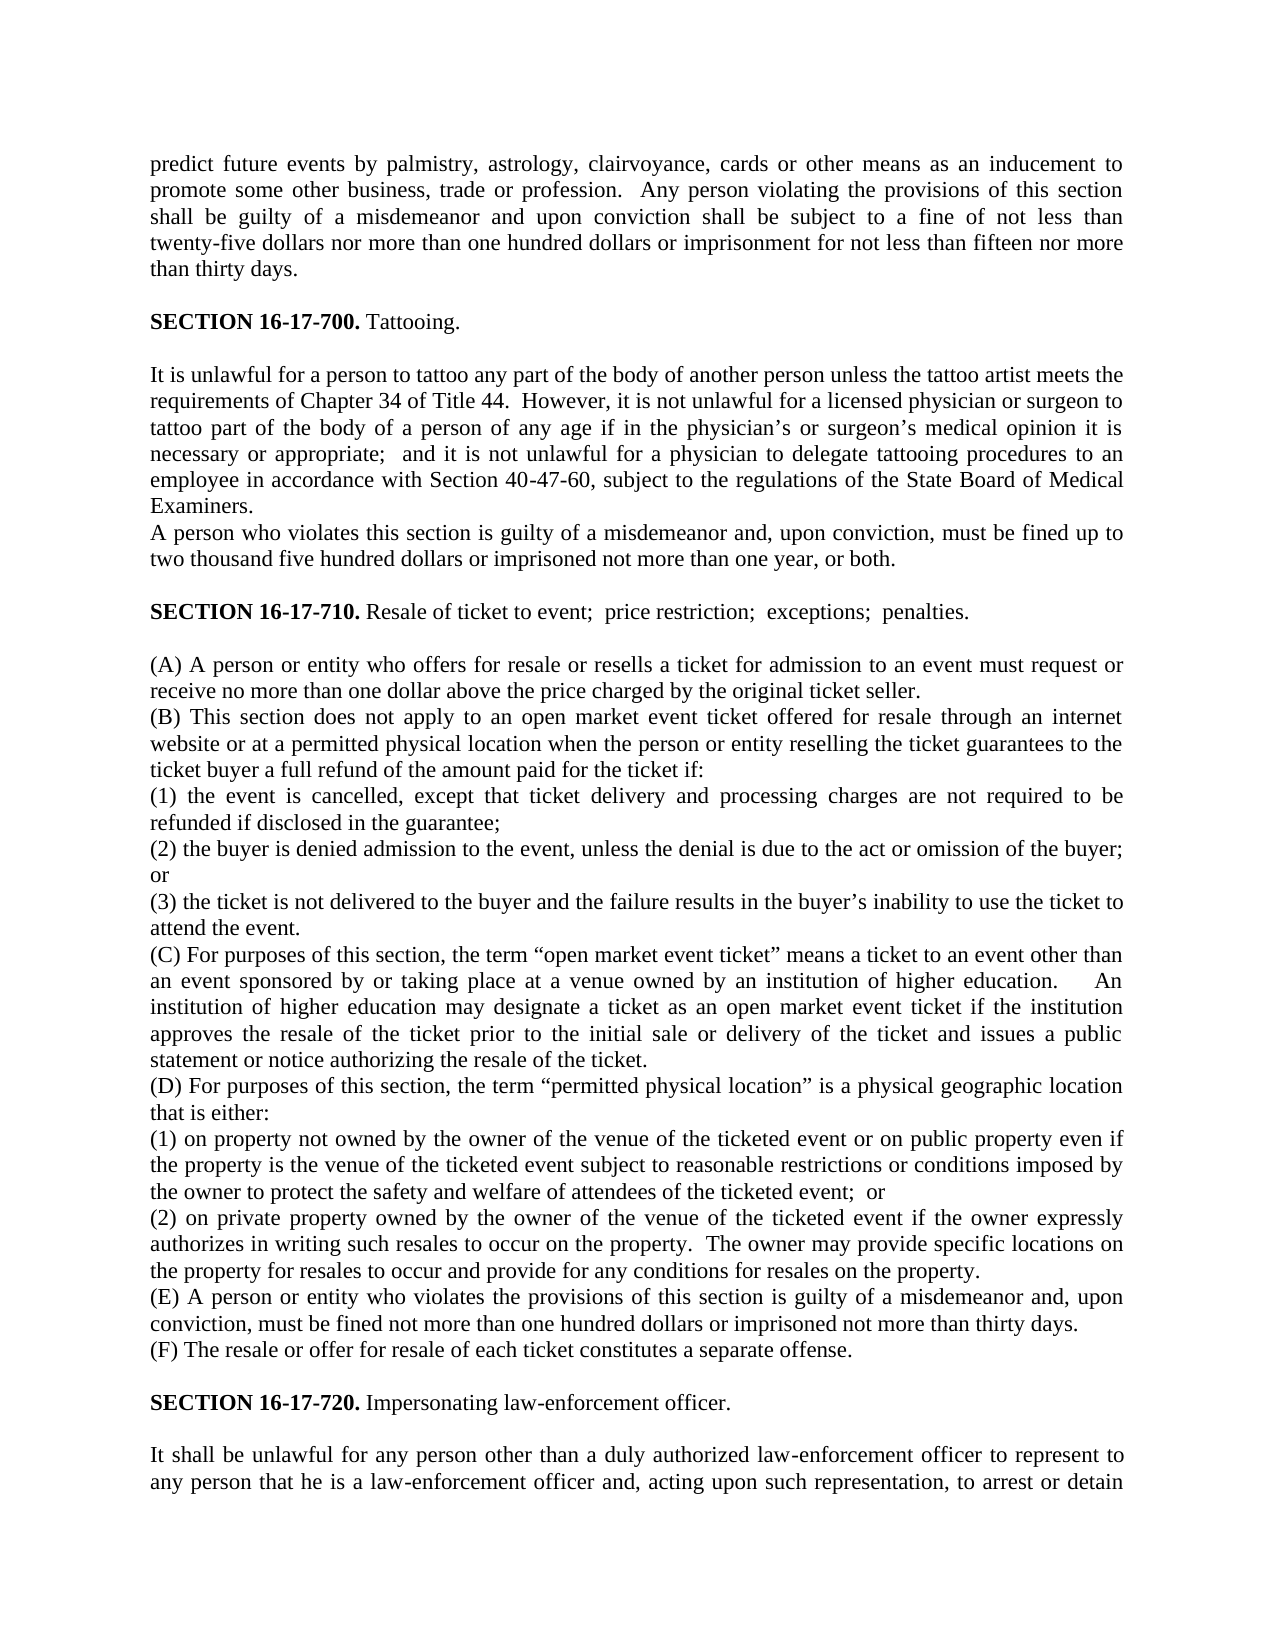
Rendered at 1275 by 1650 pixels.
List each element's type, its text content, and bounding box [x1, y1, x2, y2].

text (1) on property not owned by the owner of the venue of the ticketed event or on public property even if the property is the venue of the ticketed event subject to reasonable restrictions or conditions imposed by the owner to protect the safety and welfare of attendees of the ticketed event; or [150, 1125, 1125, 1204]
text (3) the ticket is not delivered to the buyer and the failure results in the buyer’s inability to use the ticket to attend the event. [150, 888, 1125, 941]
text (E) A person or entity who violates the provisions of this section is guilty of a misdemeanor and, upon conviction, must be fined not more than one hundred dollars or imprisoned not more than thirty days. [150, 1283, 1125, 1336]
text SECTION 16-17-700. Tattooing. [150, 308, 1125, 334]
text It is unlawful for a person to tattoo any part of the body of another person unless the tattoo artist meets the requirements of Chapter 34 of Title 44. However, it is not unlawful for a licensed physician or surgeon to tattoo part of the body of a person of any age if in the physician’s or surgeon’s medical opinion it is necessary or appropriate; and it is not unlawful for a physician to delegate tattooing procedures to an employee in accordance with Section 40-47-60, subject to the regulations of the State Board of Medical Examiners. [150, 361, 1125, 519]
text SECTION 16-17-720. Impersonating law-enforcement officer. [150, 1389, 1125, 1415]
text (1) the event is cancelled, except that ticket delivery and processing charges are not required to be refunded if disclosed in the guarantee; [150, 782, 1125, 835]
text (A) A person or entity who offers for resale or resells a ticket for admission to an event must request or receive no more than one dollar above the price charged by the original ticket seller. [150, 651, 1125, 703]
text (F) The resale or offer for resale of each ticket constitutes a separate offense. [150, 1336, 1125, 1362]
text (2) the buyer is denied admission to the event, unless the denial is due to the act or omission of the buyer; or [150, 835, 1125, 888]
text A person who violates this section is guilty of a misdemeanor and, upon conviction, must be fined up to two thousand five hundred dollars or imprisoned not more than one year, or both. [150, 519, 1125, 572]
text SECTION 16-17-710. Resale of ticket to event; price restriction; exceptions; penalties. [150, 598, 1125, 624]
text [150, 150, 1125, 282]
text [150, 1441, 1125, 1494]
text (D) For purposes of this section, the term “permitted physical location” is a physical geographic location that is either: [150, 1072, 1125, 1125]
text (2) on private property owned by the owner of the venue of the ticketed event if the owner expressly authorizes in writing such resales to occur on the property. The owner may provide specific locations on the property for resales to occur and provide for any conditions for resales on the property. [150, 1204, 1125, 1283]
text (C) For purposes of this section, the term “open market event ticket” means a ticket to an event other than an event sponsored by or taking place at a venue owned by an institution of higher education. An institution of higher education may designate a ticket as an open market event ticket if the institution approves the resale of the ticket prior to the initial sale or delivery of the ticket and issues a public statement or notice authorizing the resale of the ticket. [150, 941, 1125, 1072]
text (B) This section does not apply to an open market event ticket offered for resale through an internet website or at a permitted physical location when the person or entity reselling the ticket guarantees to the ticket buyer a full refund of the amount paid for the ticket if: [150, 703, 1125, 782]
